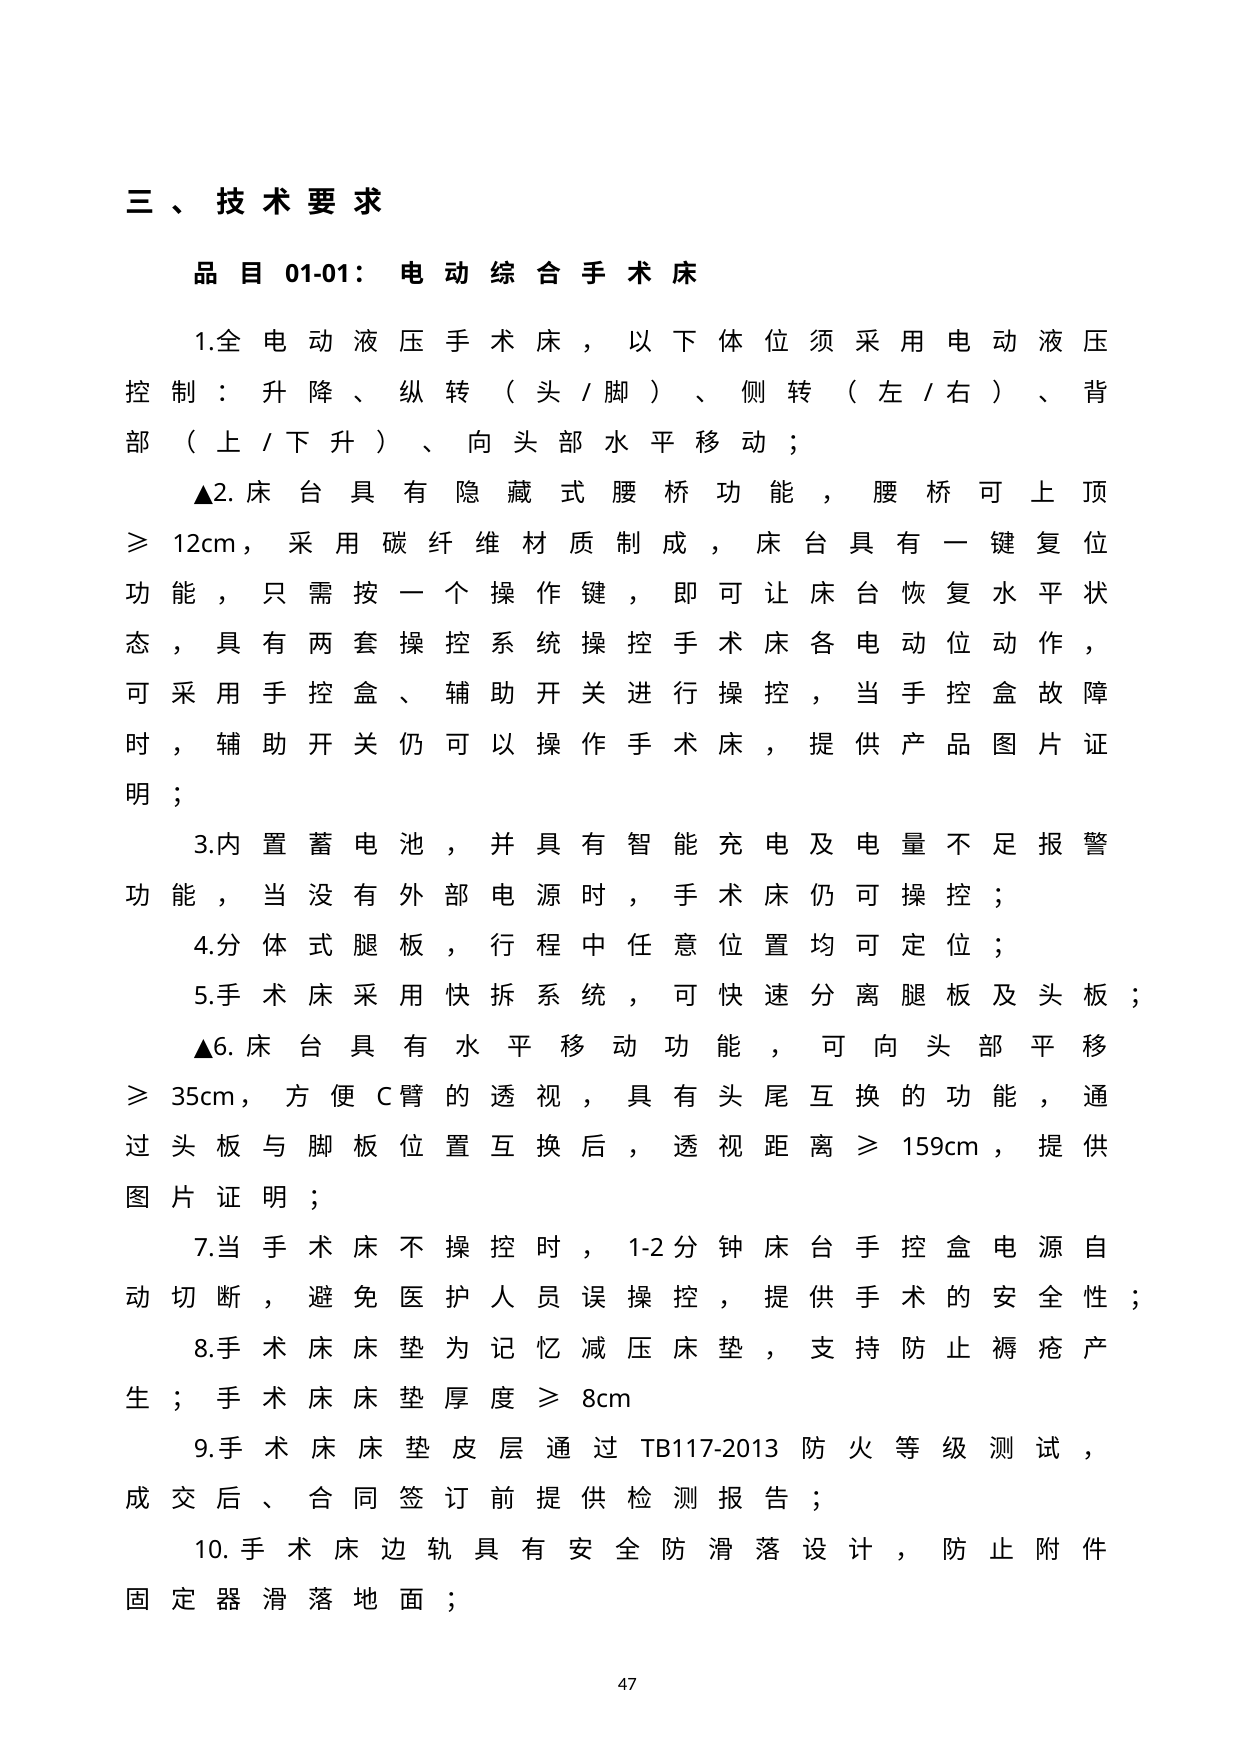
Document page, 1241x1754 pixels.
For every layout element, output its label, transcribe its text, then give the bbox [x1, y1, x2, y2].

text 1.全电动液压手术床，以下体位须采用电动液压控制：升降、纵转（头/脚）、侧转（左/右）、背部（上/下升）、向头部水平移动； [125, 315, 1129, 466]
text 3.内置蓄电池，并具有智能充电及电量不足报警功能，当没有外部电源时，手术床仍可操控； [125, 818, 1129, 918]
text ▲2.床台具有隐藏式腰桥功能，腰桥可上顶≥12cm，采用碳纤维材质制成，床台具有一键复位功能，只需按一个操作键，即可让床台恢复水平状态，具有两套操控系统操控手术床各电动位动作，可采用手控盒、辅助开关进行操控，当手控盒故障时，辅助开关仍可以操作手术床，提供产品图片证明； [125, 466, 1129, 818]
text 8.手术床床垫为记忆减压床垫，支持防止褥疮产生；手术床床垫厚度≥8cm [125, 1321, 1129, 1422]
text 品目01-01：电动综合手术床 [125, 246, 1129, 297]
text ▲6.床台具有水平移动功能，可向头部平移≥35cm，方便C臂的透视，具有头尾互换的功能，通过头板与脚板位置互换后，透视距离≥159cm，提供图片证明； [125, 1019, 1129, 1220]
text 7.当手术床不操控时，1-2分钟床台手控盒电源自动切断，避免医护人员误操控，提供手术的安全性； [125, 1220, 1129, 1321]
text 5.手术床采用快拆系统，可快速分离腿板及头板； [125, 969, 1129, 1019]
text 4.分体式腿板，行程中任意位置均可定位； [125, 918, 1129, 969]
text 9.手术床床垫皮层通过TB117-2013防火等级测试，成交后、合同签订前提供检测报告； [125, 1422, 1129, 1522]
text 10.手术床边轨具有安全防滑落设计，防止附件固定器滑落地面； [125, 1522, 1129, 1623]
text 三、技术要求 [125, 175, 1129, 225]
